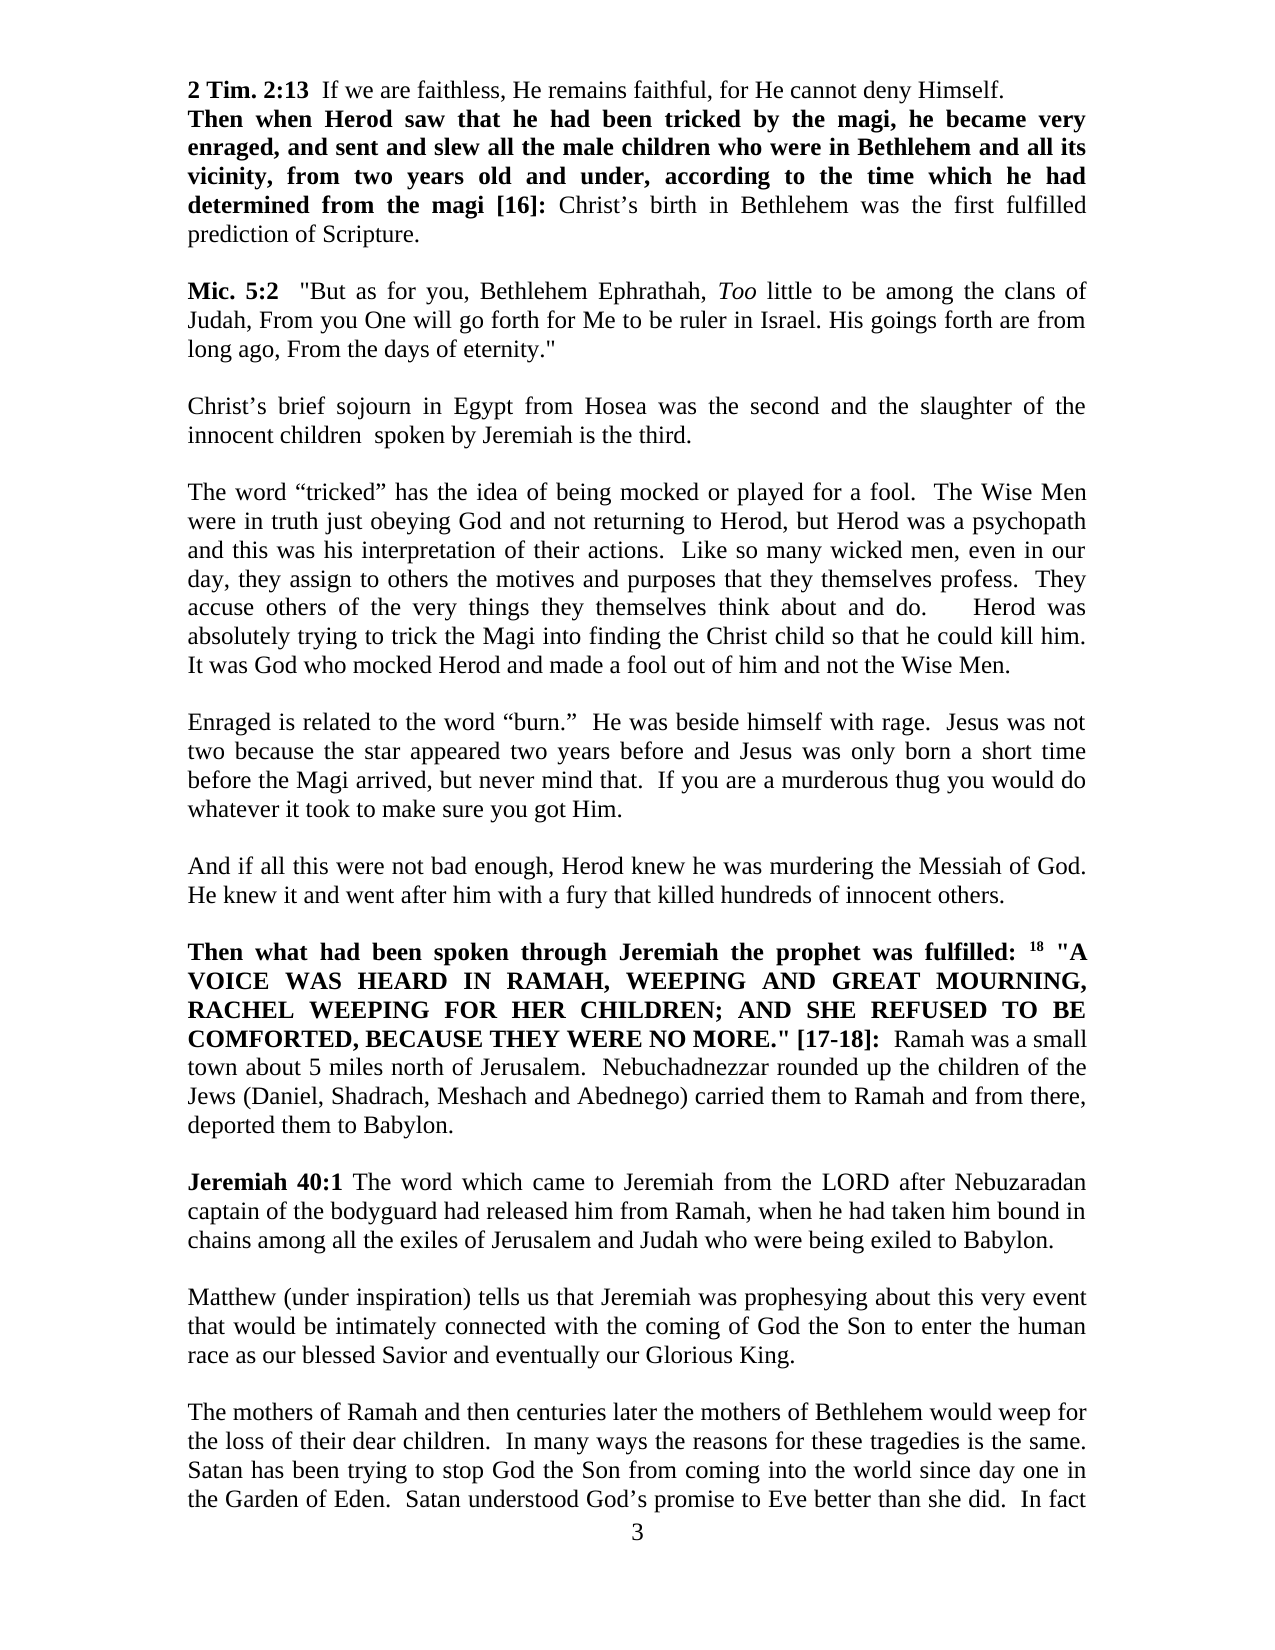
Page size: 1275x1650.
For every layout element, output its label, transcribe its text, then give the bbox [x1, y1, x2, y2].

text Matthew (under inspiration) tells us that Jeremiah was prophesying about this very event that would be intimately connected with the coming of God the Son to enter the human race as our blessed Savior and eventually our Glorious King. [187, 1282, 1087, 1369]
text Enraged is related to the word “burn.” He was beside himself with rage. Jesus was not two because the star appeared two years before and Jesus was only born a short time before the Magi arrived, but never mind that. If you are a murderous thug you would do whatever it took to make sure you got Him. [187, 707, 1087, 822]
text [187, 1397, 1087, 1512]
text 2 Tim. 2:13 If we are faithless, He remains faithful, for He cannot deny Himself. [187, 75, 1087, 104]
text And if all this were not bad enough, Herod knew he was murdering the Messiah of God. He knew it and went after him with a fury that killed hundreds of innocent others. [187, 851, 1087, 909]
text The word “tricked” has the idea of being mocked or played for a fool. The Wise Men were in truth just obeying God and not returning to Herod, but Herod was a psychopath and this was his interpretation of their actions. Like so many wicked men, even in our day, they assign to others the motives and purposes that they themselves profess. They accuse others of the very things they themselves think about and do. Herod was absolutely trying to trick the Magi into finding the Christ child so that he could kill him. It was God who mocked Herod and made a fool out of him and not the Wise Men. [187, 477, 1087, 679]
text Jeremiah 40:1 The word which came to Jeremiah from the LORD after Nebuzaradan captain of the bodyguard had released him from Ramah, when he had taken him bound in chains among all the exiles of Jerusalem and Judah who were being exiled to Babylon. [187, 1167, 1087, 1254]
text Then when Herod saw that he had been tricked by the magi, he became very enraged, and sent and slew all the male children who were in Bethlehem and all its vicinity, from two years old and under, according to the time which he had determined from the magi [16]: Christ’s birth in Bethlehem was the first fulfilled prediction of Scripture. [187, 104, 1087, 247]
text Christ’s brief sojourn in Egypt from Hosea was the second and the slaughter of the innocent children spoken by Jeremiah is the third. [187, 391, 1087, 449]
text Mic. 5:2 "But as for you, Bethlehem Ephrathah, Too little to be among the clans of Judah, From you One will go forth for Me to be ruler in Israel. His goings forth are from long ago, From the days of eternity." [187, 276, 1087, 362]
text Then what had been spoken through Jeremiah the prophet was fulfilled: 18 "A VOICE WAS HEARD IN RAMAH, WEEPING AND GREAT MOURNING, RACHEL WEEPING FOR HER CHILDREN; AND SHE REFUSED TO BE COMFORTED, BECAUSE THEY WERE NO MORE." [17-18]: Ramah was a small town about 5 miles north of Jerusalem. Nebuchadnezzar rounded up the children of the Jews (Daniel, Shadrach, Meshach and Abednego) carried them to Ramah and from there, deported them to Babylon. [187, 937, 1087, 1139]
